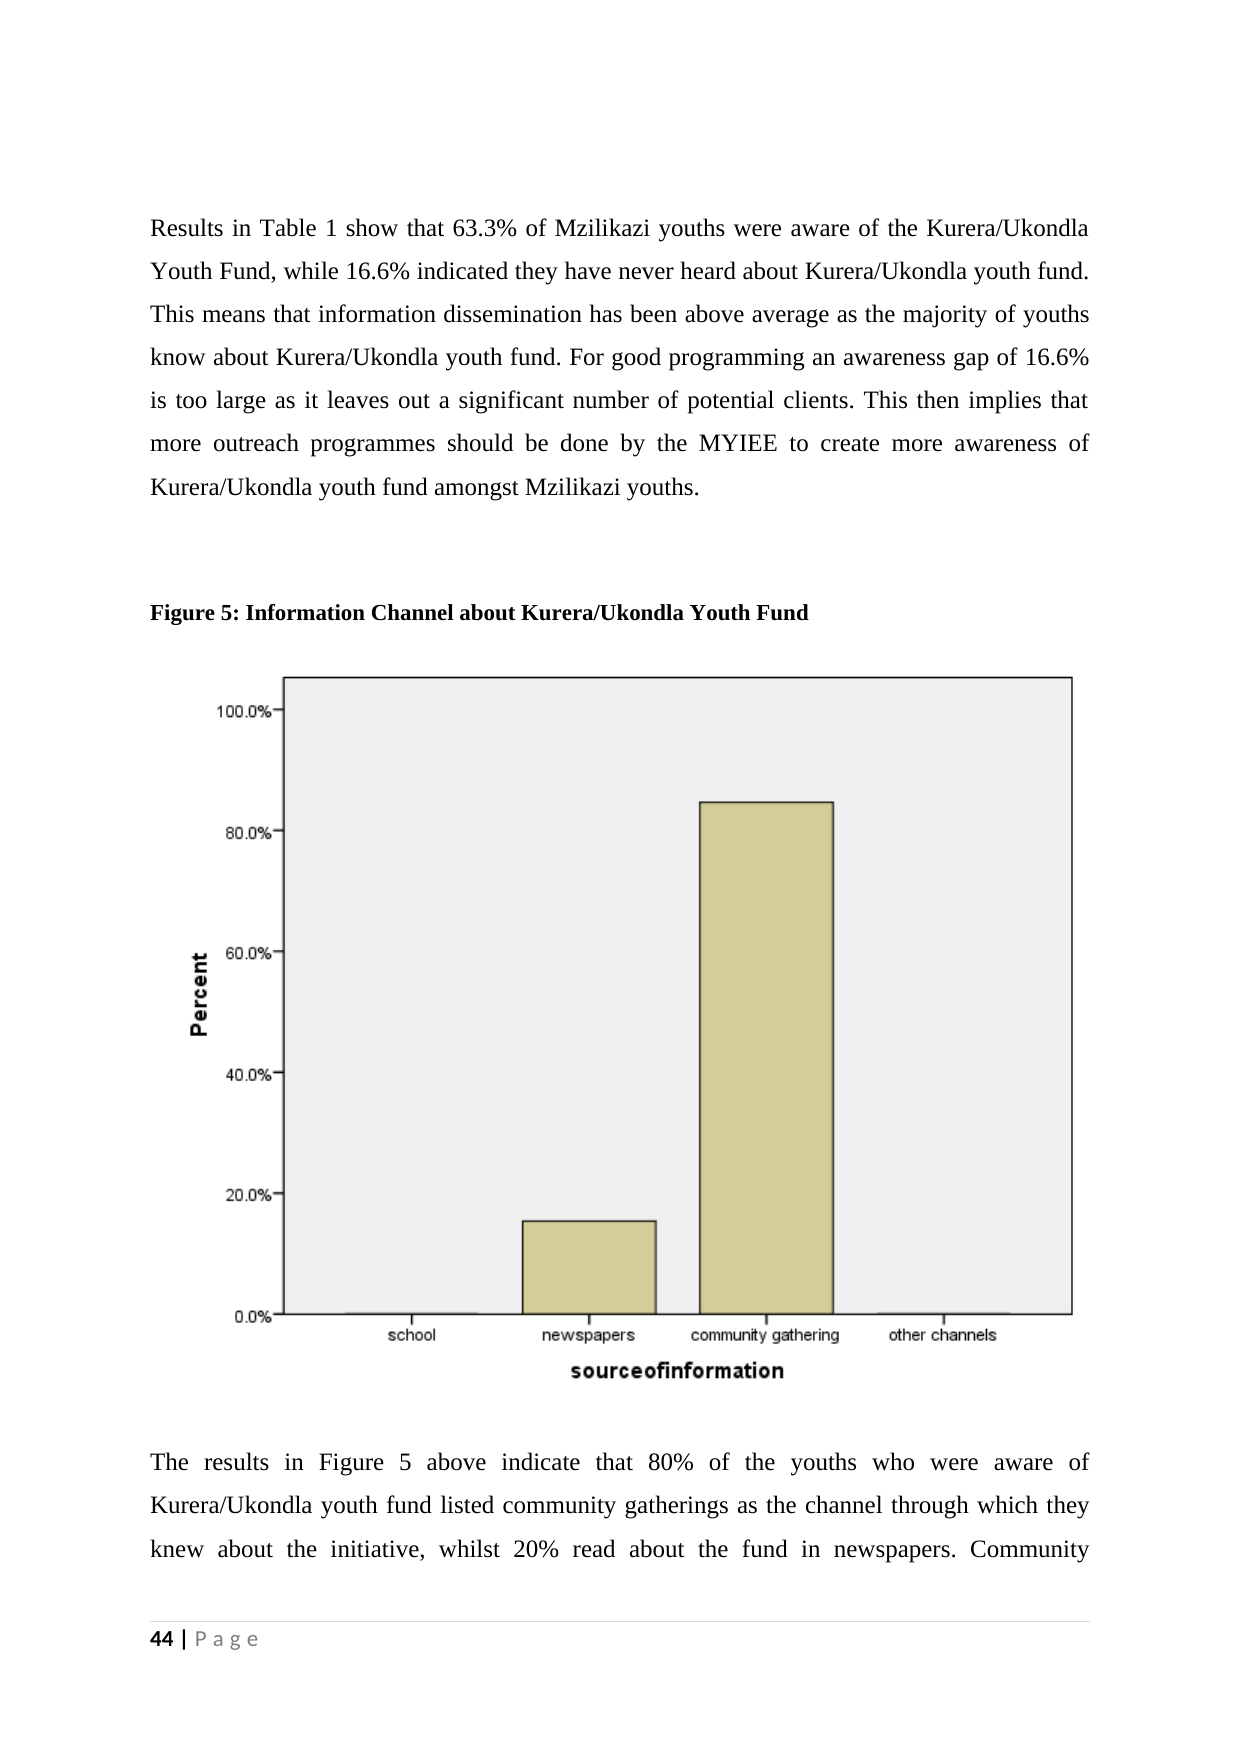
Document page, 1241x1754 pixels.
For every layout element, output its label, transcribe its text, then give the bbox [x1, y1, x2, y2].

picture [150, 659, 1091, 1413]
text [150, 1447, 1090, 1562]
text Figure 5: Information Channel about Kurera/Ukondla Youth Fund [150, 599, 1090, 626]
text Results in Table 1 show that 63.3% of Mzilikazi youths were aware of the Kurera/Ukondla Youth Fund, while 16.6% indicated they have never heard about Kurera/Ukondla youth fund. This means that information dissemination has been above average as the majority of youths know about Kurera/Ukondla youth fund. For good programming an awareness gap of 16.6% is too large as it leaves out a significant number of potential clients. This then implies that more outreach programmes should be done by the MYIEE to create more awareness of Kurera/Ukondla youth fund amongst Mzilikazi youths. [150, 213, 1090, 500]
